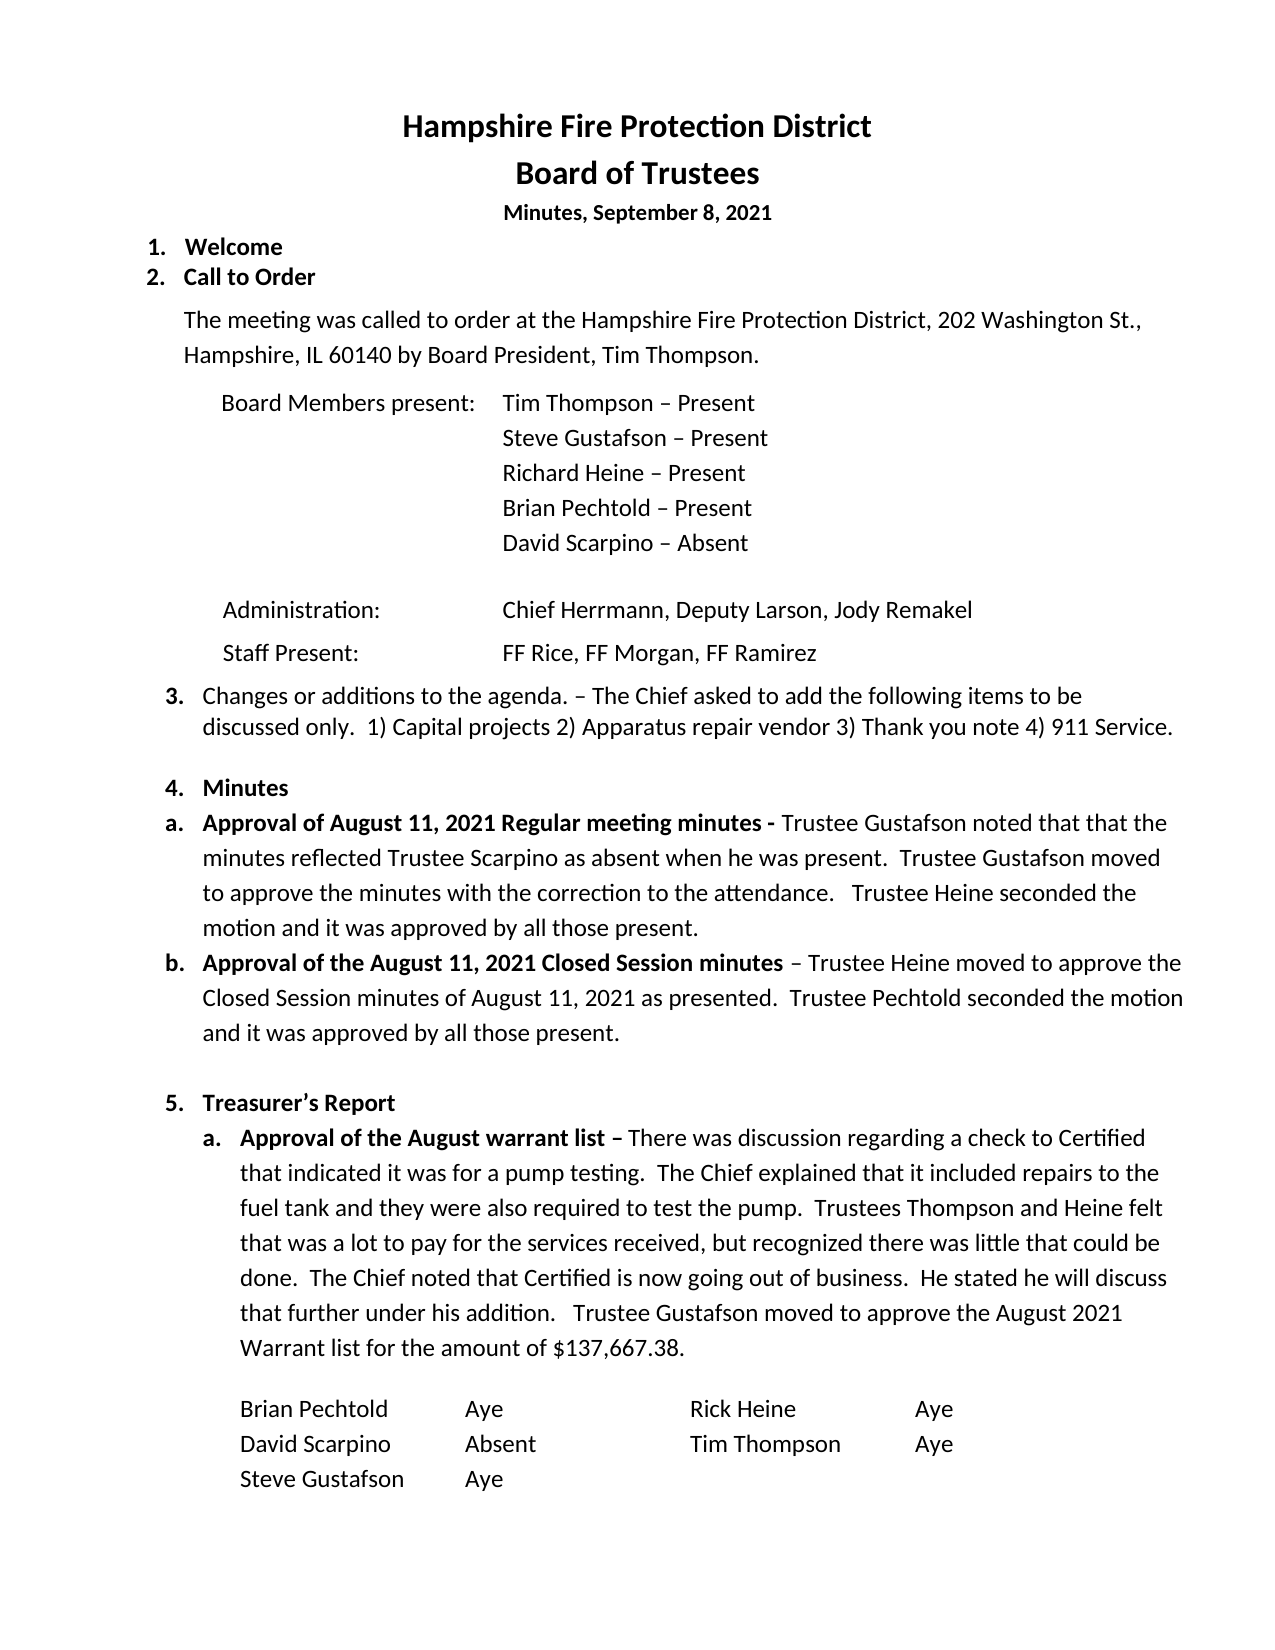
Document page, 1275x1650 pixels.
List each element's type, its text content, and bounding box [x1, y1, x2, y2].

text Board of Trustees [90, 152, 1185, 192]
list Changes or additions to the agenda. – The Chief asked to add the following items to be discussed only. 1) Capital projects 2) Apparatus repair vendor 3) Thank you note 4) 911 Service. [165, 680, 1185, 741]
list Welcome [147, 231, 1185, 261]
list Approval of the August warrant list – There was discussion regarding a check to Certified that indicated it was for a pump testing. The Chief explained that it included repairs to the fuel tank and they were also required to test the pump. Trustees Thompson and Heine felt that was a lot to pay for the services received, but recognized there was little that could be done. The Chief noted that Certified is now going out of business. He stated he will discuss that further under his addition. Trustee Gustafson moved to approve the August 2021 Warrant list for the amount of $137,667.38. [202, 1122, 1185, 1362]
text Administration: Chief Herrmann, Deputy Larson, Jody Remakel [223, 594, 1185, 625]
text Richard Heine – Present [221, 457, 1185, 487]
list Treasurer’s Report [165, 1087, 1185, 1117]
list Approval of the August 11, 2021 Closed Session minutes – Trustee Heine moved to approve the Closed Session minutes of August 11, 2021 as presented. Trustee Pechtold seconded the motion and it was approved by all those present. [165, 947, 1185, 1047]
text Board Members present: Tim Thompson – Present [221, 387, 1185, 417]
text Minutes, September 8, 2021 [90, 198, 1185, 227]
text The meeting was called to order at the Hampshire Fire Protection District, 202 Washington St., Hampshire, IL 60140 by Board President, Tim Thompson. [184, 304, 1185, 370]
text Brian Pechtold – Present [221, 492, 1185, 522]
list Minutes [165, 772, 1185, 802]
list Brian Pechtold Aye Rick Heine Aye David Scarpino Absent Tim Thompson Aye Steve Gustafson Aye [202, 1393, 1185, 1494]
list Approval of August 11, 2021 Regular meeting minutes - Trustee Gustafson noted that that the minutes reflected Trustee Scarpino as absent when he was present. Trustee Gustafson moved to approve the minutes with the correction to the attendance. Trustee Heine seconded the motion and it was approved by all those present. [165, 807, 1185, 942]
list Call to Order [146, 261, 1185, 292]
text Steve Gustafson – Present [221, 422, 1185, 452]
text David Scarpino – Absent [221, 527, 1185, 557]
text Hampshire Fire Protection District [90, 105, 1185, 146]
text Staff Present: FF Rice, FF Morgan, FF Ramirez [223, 637, 1185, 668]
